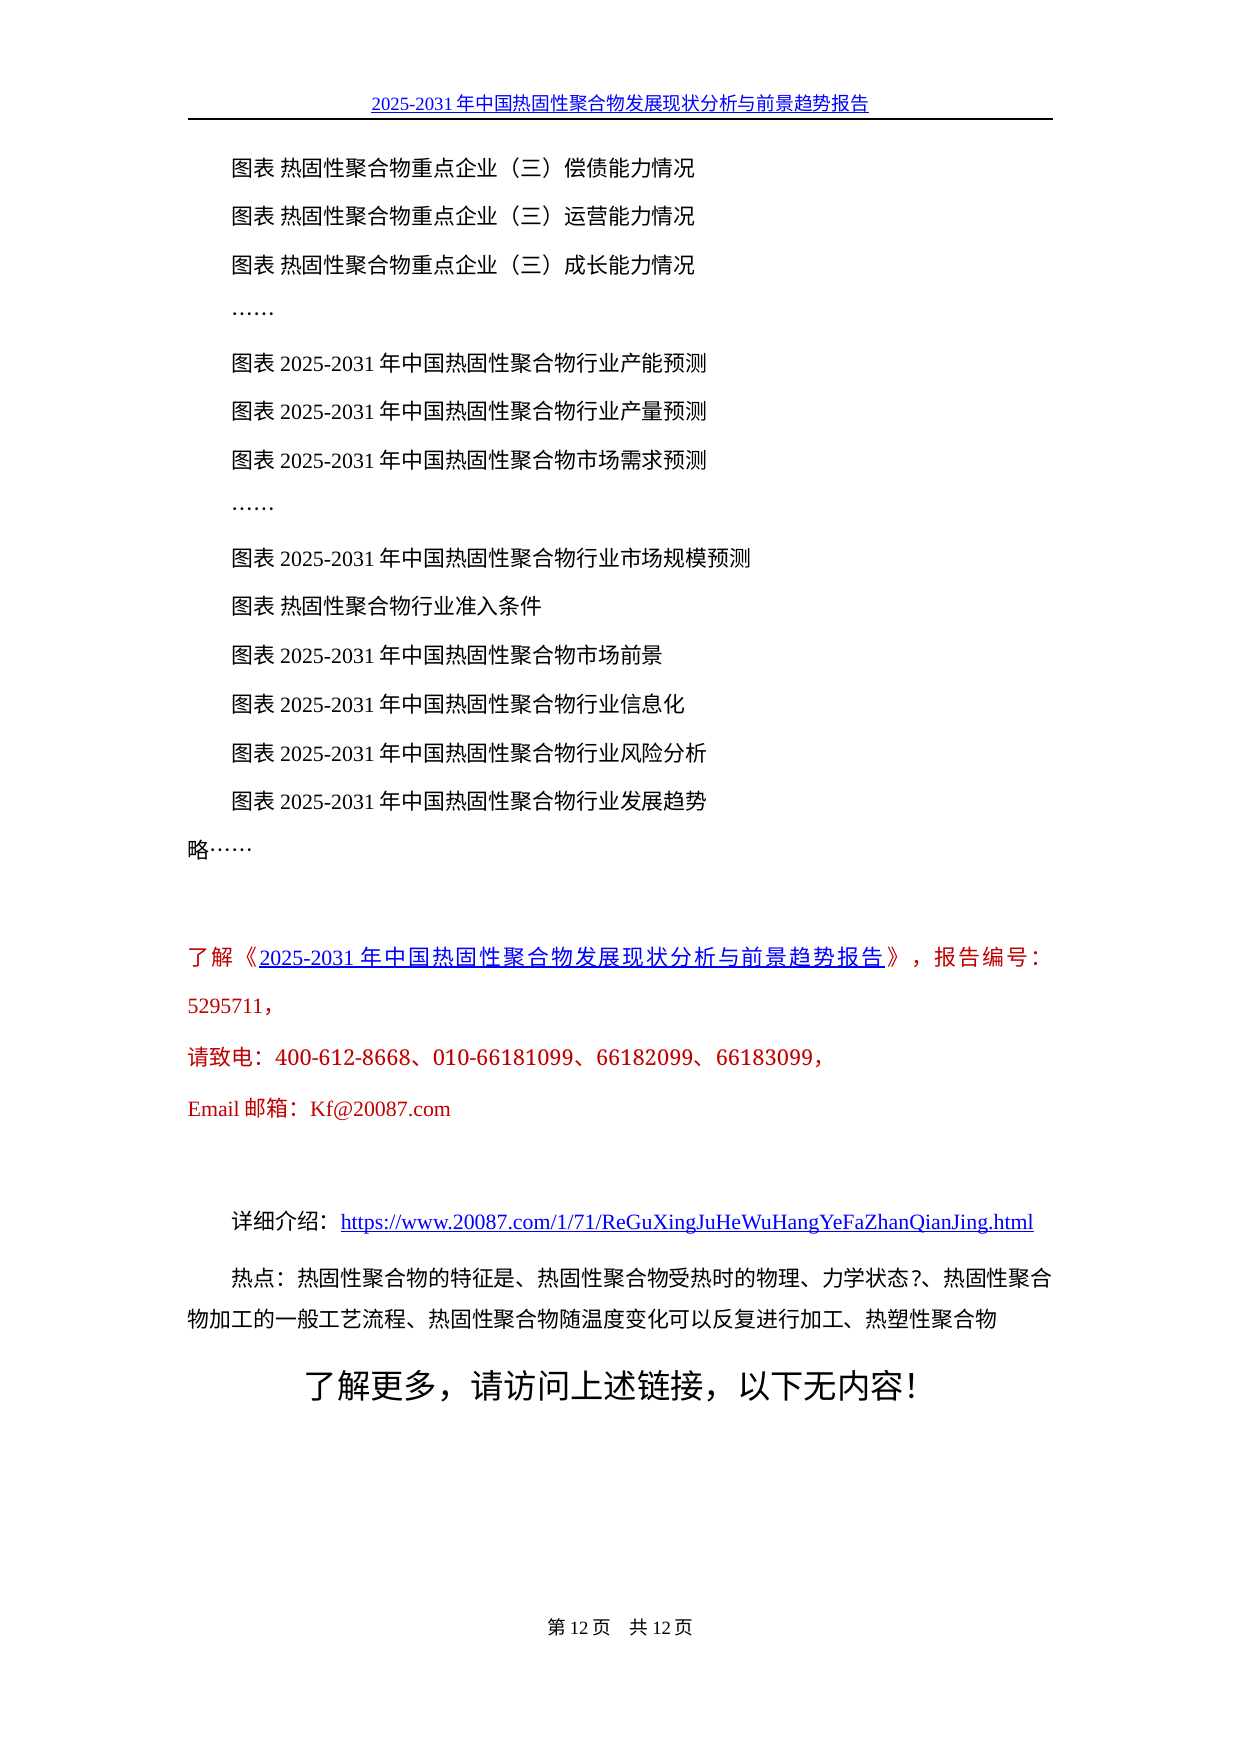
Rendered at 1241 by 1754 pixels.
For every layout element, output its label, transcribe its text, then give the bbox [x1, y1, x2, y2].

text 热点：热固性聚合物的特征是、热固性聚合物受热时的物理、力学状态?、热固性聚合物加工的一般工艺流程、热固性聚合物随温度变化可以反复进行加工、热塑性聚合物 [187, 1261, 1053, 1334]
title 了解更多，请访问上述链接，以下无内容！ [187, 1351, 1053, 1416]
text 详细介绍：https://www.20087.com/1/71/ReGuXingJuHeWuHangYeFaZhanQianJing.html [187, 1204, 1053, 1236]
text Email邮箱：Kf@20087.com [187, 1091, 1053, 1123]
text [187, 150, 1053, 865]
text 了解《2025-2031年中国热固性聚合物发展现状分析与前景趋势报告》，报告编号：5295711， [187, 939, 1053, 1020]
text 请致电：400-612-8668、010-66181099、66182099、66183099， [187, 1039, 1053, 1072]
